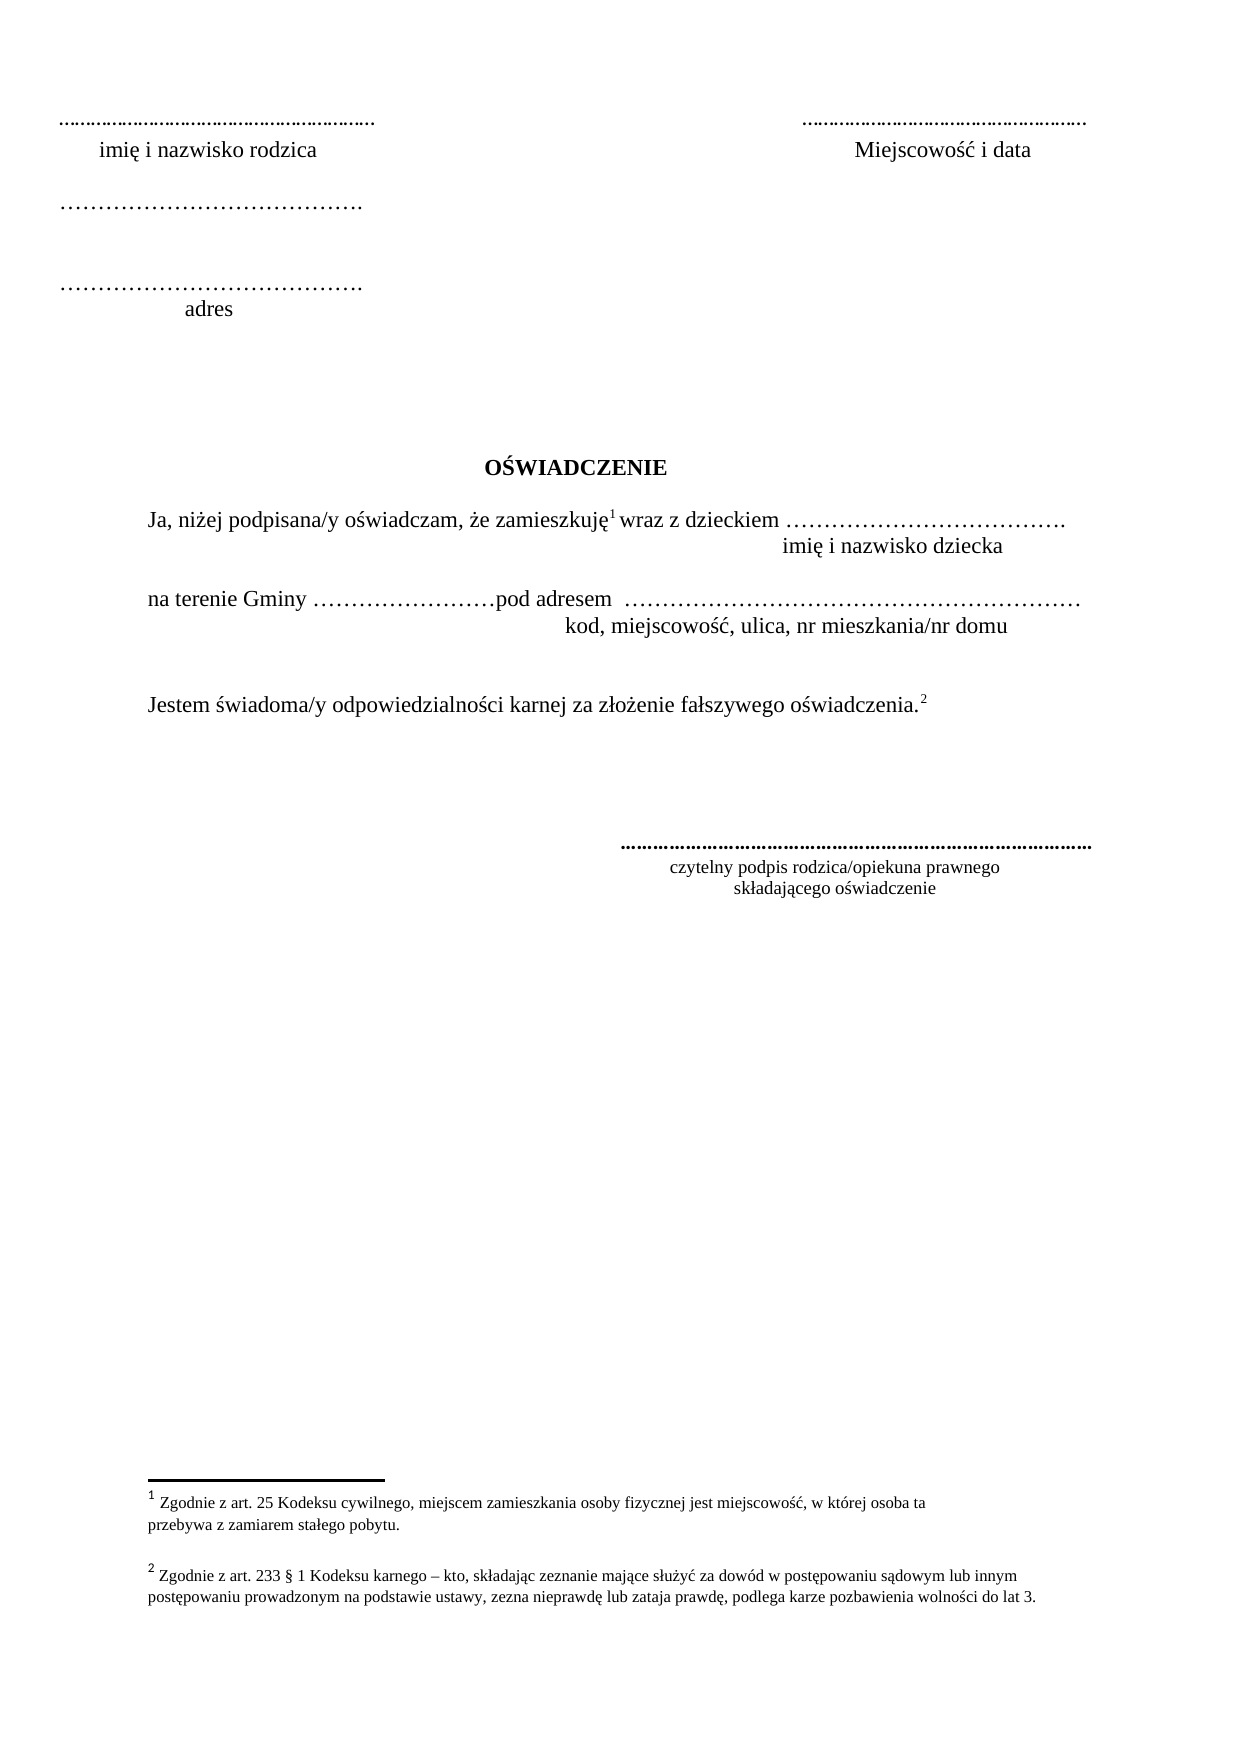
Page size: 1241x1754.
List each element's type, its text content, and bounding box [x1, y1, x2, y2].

text Jestem świadoma/y odpowiedzialności karnej za złożenie fałszywego oświadczenia. [148, 691, 1093, 717]
text na terenie Gminy ……………………pod adresem …………………………………………………… [148, 585, 1093, 612]
text składającego oświadczenie [59, 877, 1093, 899]
text adres [59, 295, 1093, 322]
text …………………………………. [59, 188, 1093, 215]
text Ja, niżej podpisana/y oświadczam, że zamieszkuję wraz z dzieckiem ………………………………. [148, 506, 1093, 533]
text …………………………………………………… ……………………………………………… [59, 103, 1093, 131]
text czytelny podpis rodzica/opiekuna prawnego [59, 856, 1093, 877]
text kod, miejscowość, ulica, nr mieszkania/nr domu [148, 612, 1093, 638]
text imię i nazwisko dziecka [148, 533, 1093, 559]
text imię i nazwisko rodzica Miejscowość i data [59, 136, 1093, 162]
text …………………………………. [59, 269, 1093, 295]
text …………………………………………………………………………… [59, 827, 1093, 856]
text OŚWIADCZENIE [59, 453, 1093, 480]
